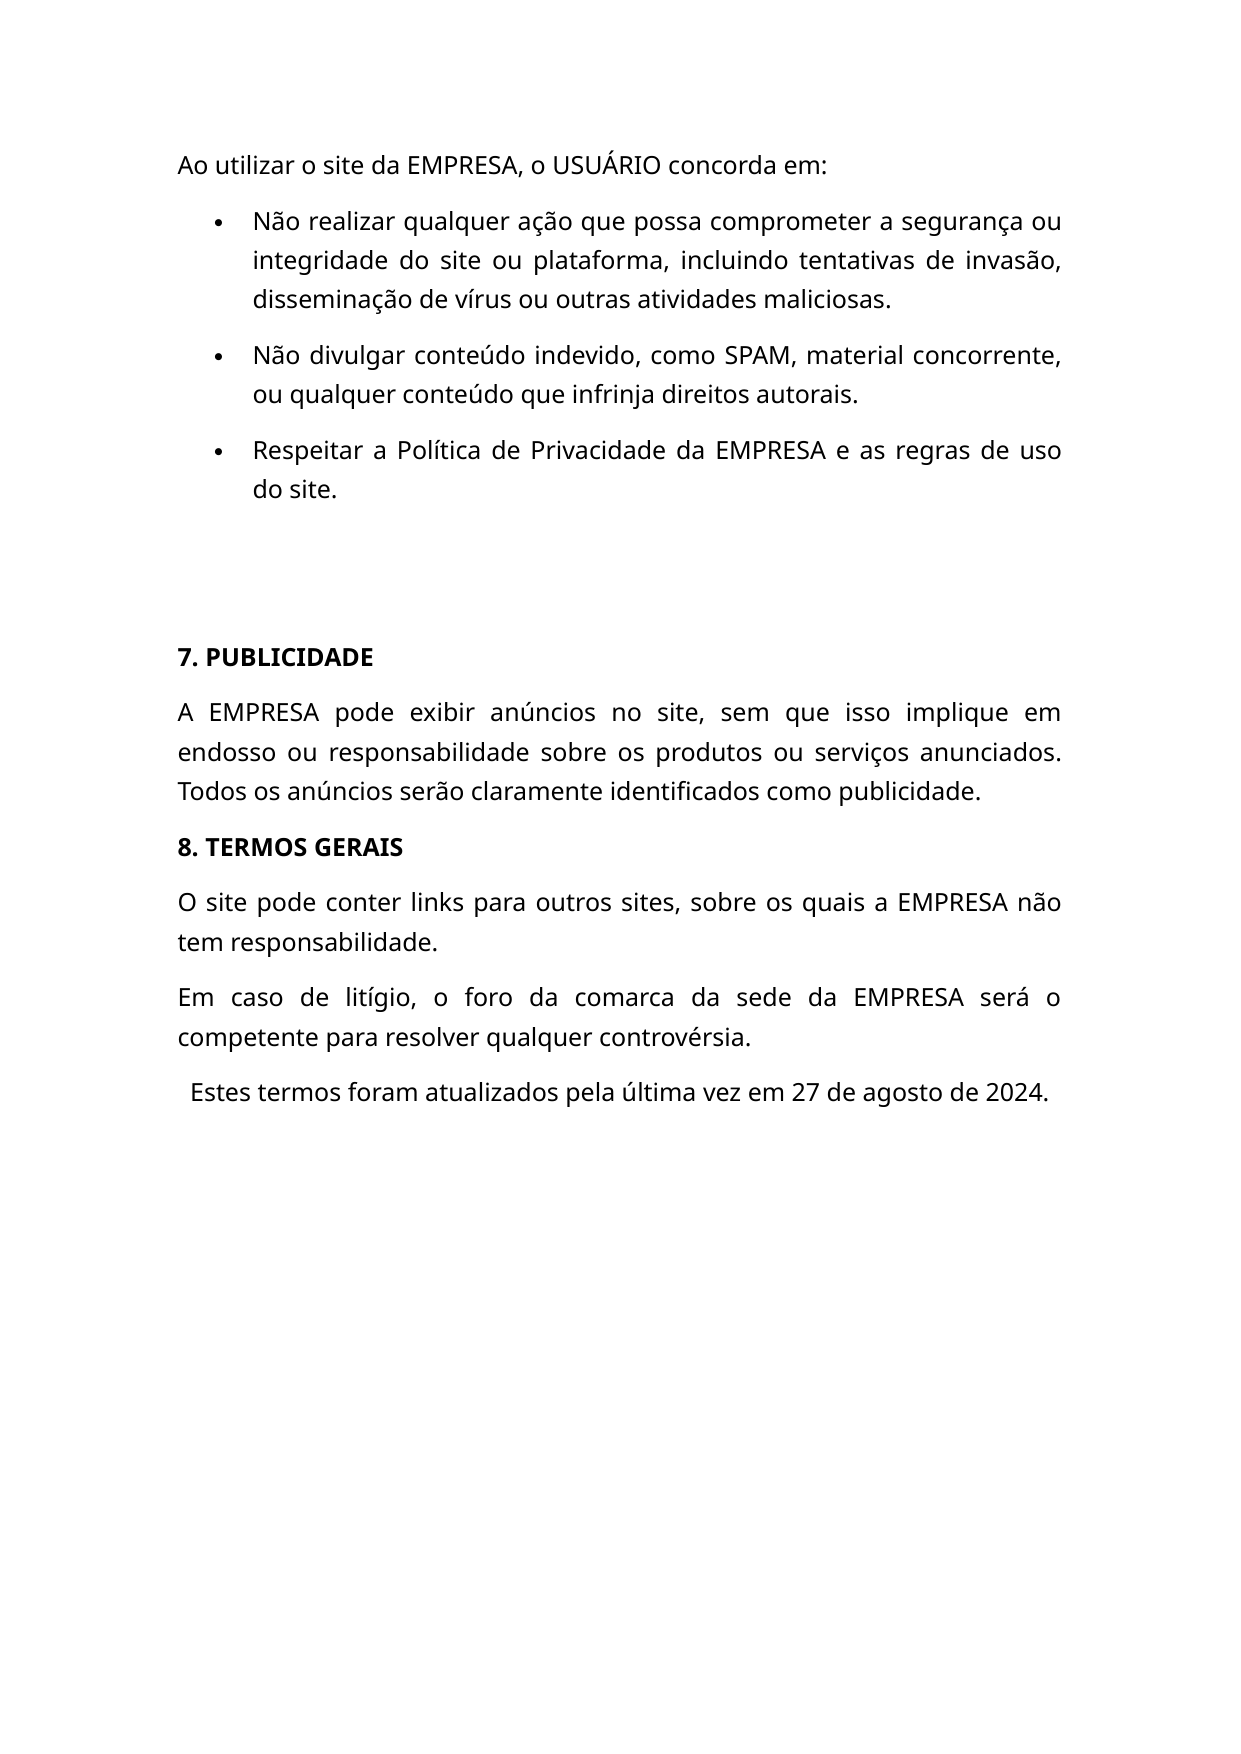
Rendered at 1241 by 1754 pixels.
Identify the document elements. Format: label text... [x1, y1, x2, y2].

text A EMPRESA pode exibir anúncios no site, sem que isso implique em endosso ou responsabilidade sobre os produtos ou serviços anunciados. Todos os anúncios serão claramente identificados como publicidade. [177, 695, 1063, 807]
text Ao utilizar o site da EMPRESA, o USUÁRIO concorda em: [177, 148, 1063, 182]
list Não realizar qualquer ação que possa comprometer a segurança ou integridade do site ou plataforma, incluindo tentativas de invasão, disseminação de vírus ou outras atividades maliciosas. [215, 203, 1063, 316]
list Respeitar a Política de Privacidade da EMPRESA e as regras de uso do site. [215, 433, 1063, 506]
text Em caso de litígio, o foro da comarca da sede da EMPRESA será o competente para resolver qualquer controvérsia. [177, 980, 1063, 1053]
text 8. TERMOS GERAIS [177, 829, 1063, 863]
text Estes termos foram atualizados pela última vez em 27 de agosto de 2024. [177, 1075, 1063, 1109]
text 7. PUBLICIDADE [177, 639, 1063, 673]
text O site pode conter links para outros sites, sobre os quais a EMPRESA não tem responsabilidade. [177, 885, 1063, 958]
list Não divulgar conteúdo indevido, como SPAM, material concorrente, ou qualquer conteúdo que infrinja direitos autorais. [215, 338, 1063, 411]
